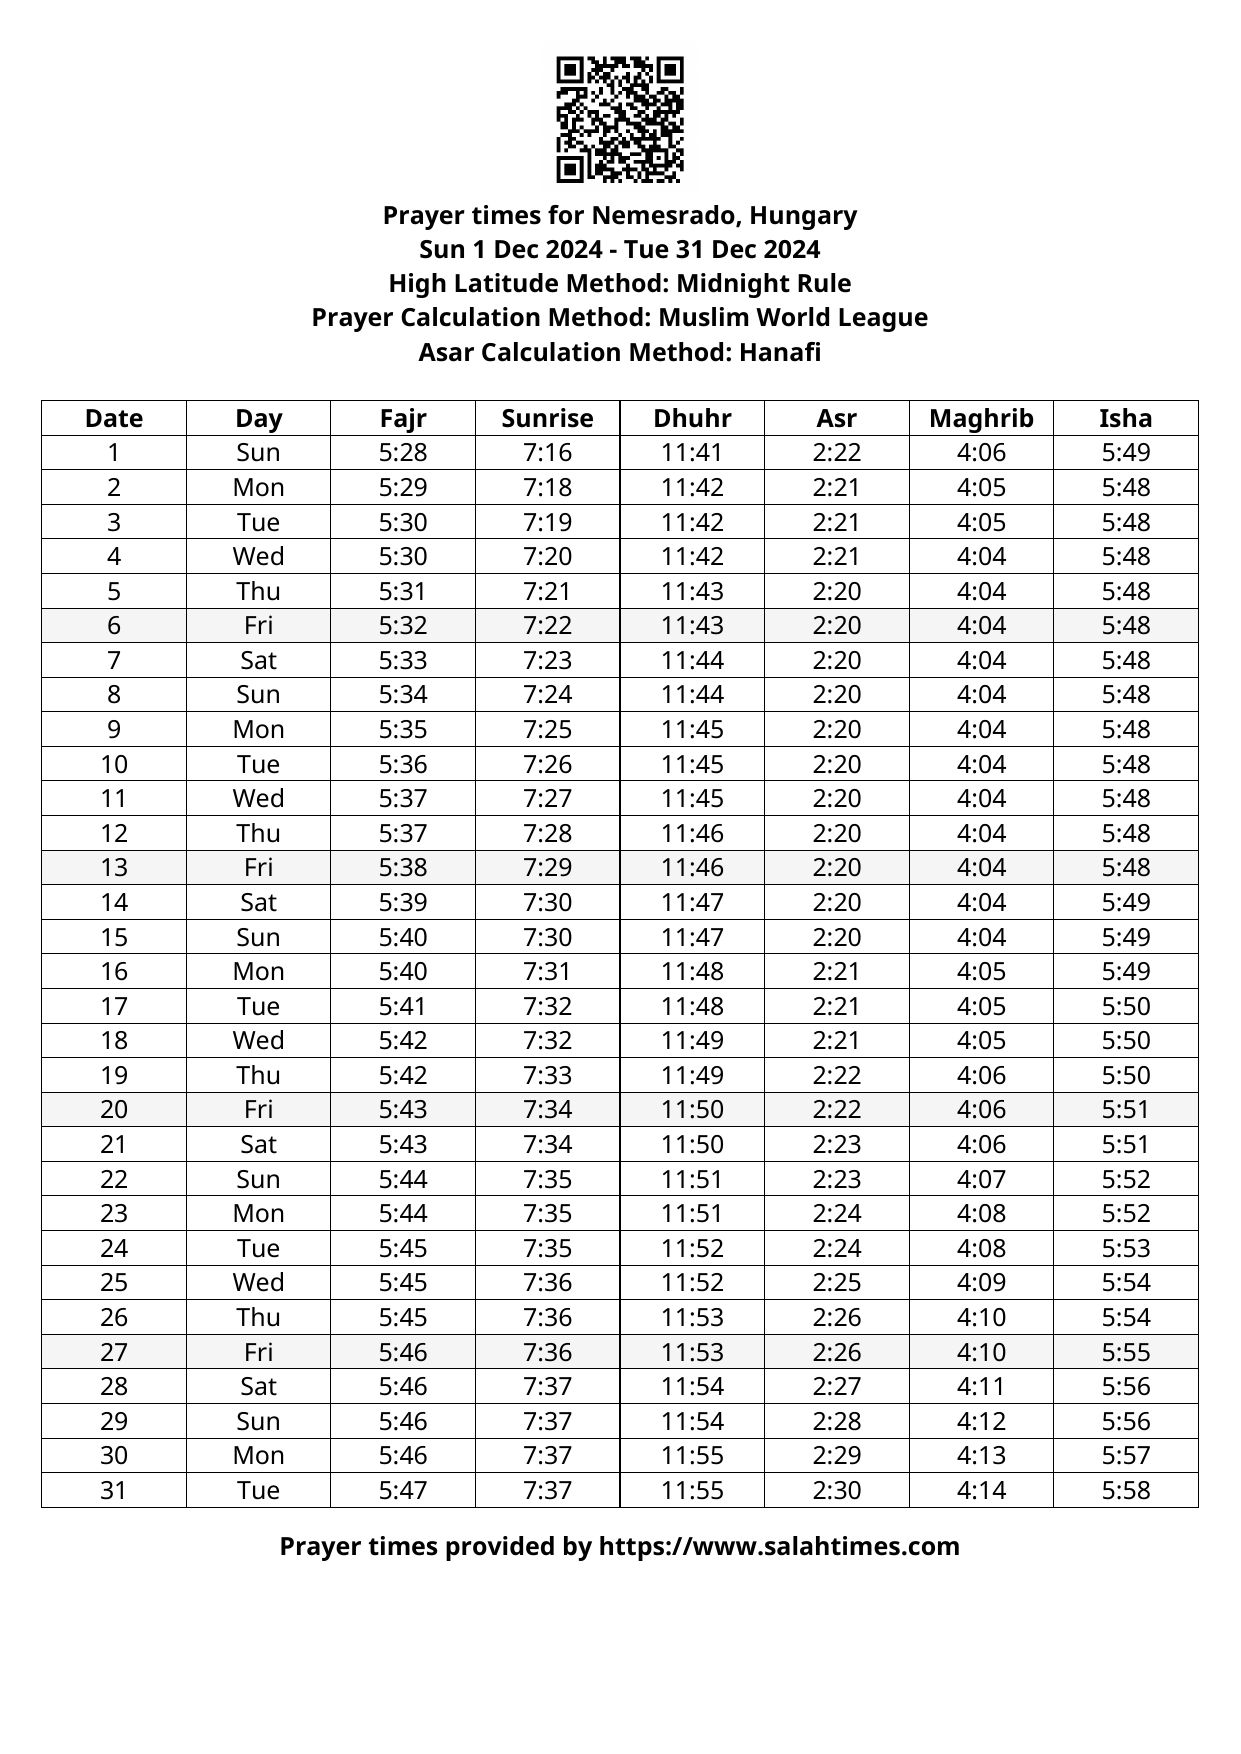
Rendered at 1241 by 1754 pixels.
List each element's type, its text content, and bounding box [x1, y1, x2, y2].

table_cell 17 [42, 989, 186, 1022]
table_cell 2:20 [765, 678, 909, 711]
table_cell 15 [42, 920, 186, 953]
table_cell 4:10 [910, 1335, 1053, 1368]
table_cell 26 [42, 1300, 186, 1334]
table_cell 4:04 [910, 539, 1053, 573]
table_cell 7:25 [476, 712, 619, 746]
table_cell 4:04 [910, 851, 1053, 884]
table_cell 11:54 [621, 1404, 764, 1437]
table_cell 4:04 [910, 816, 1053, 849]
table_cell 2:29 [765, 1439, 909, 1472]
table_cell 4:05 [910, 470, 1053, 504]
table_cell 11 [42, 781, 186, 815]
table_cell 4:05 [910, 505, 1053, 538]
table_cell 5:48 [1054, 851, 1198, 884]
table_cell Wed [187, 1266, 330, 1299]
table_cell 5:31 [331, 574, 475, 607]
table_cell 7:35 [476, 1162, 619, 1195]
table_header Asr [765, 401, 909, 434]
picture [542, 41, 699, 198]
table_cell 7:37 [476, 1404, 619, 1437]
table_cell 5:48 [1054, 643, 1198, 677]
table_cell Mon [187, 712, 330, 746]
table_cell 11:45 [621, 747, 764, 780]
table_cell 5:44 [331, 1162, 475, 1195]
table_cell 4:12 [910, 1404, 1053, 1437]
table_cell 14 [42, 885, 186, 919]
table_cell 7 [42, 643, 186, 677]
table_cell 5:33 [331, 643, 475, 677]
table_cell Sat [187, 885, 330, 919]
table_cell 11:55 [621, 1473, 764, 1507]
table_cell 27 [42, 1335, 186, 1368]
text Prayer times for Nemesrado, Hungary [42, 198, 1198, 232]
table_cell 12 [42, 816, 186, 849]
table_cell 2:26 [765, 1335, 909, 1368]
table_cell 11:47 [621, 885, 764, 919]
table_cell Thu [187, 1058, 330, 1092]
table_cell 7:37 [476, 1369, 619, 1403]
table_cell 4:09 [910, 1266, 1053, 1299]
table_cell 4:04 [910, 609, 1053, 642]
table_cell 4:04 [910, 678, 1053, 711]
table_cell 19 [42, 1058, 186, 1092]
table_cell 5:45 [331, 1300, 475, 1334]
text Sun 1 Dec 2024 - Tue 31 Dec 2024 [42, 232, 1198, 266]
table_cell 5:51 [1054, 1127, 1198, 1161]
table_cell 5:48 [1054, 505, 1198, 538]
table_cell 7:33 [476, 1058, 619, 1092]
table_cell 4:06 [910, 436, 1053, 469]
table_cell 5:46 [331, 1335, 475, 1368]
table_cell 2:26 [765, 1300, 909, 1334]
table_cell 4:05 [910, 989, 1053, 1022]
table_cell 7:29 [476, 851, 619, 884]
table_cell Mon [187, 954, 330, 988]
table_cell 5:46 [331, 1439, 475, 1472]
table_cell Sat [187, 1369, 330, 1403]
table_cell 4:05 [910, 1024, 1053, 1057]
table_cell Sat [187, 1127, 330, 1161]
table_cell 5:46 [331, 1404, 475, 1437]
table_cell 5:42 [331, 1058, 475, 1092]
table_cell 13 [42, 851, 186, 884]
table_cell Tue [187, 1231, 330, 1264]
table_cell 11:44 [621, 643, 764, 677]
table_cell 5:45 [331, 1266, 475, 1299]
table_cell 5:52 [1054, 1162, 1198, 1195]
table_cell 5:58 [1054, 1473, 1198, 1507]
table_cell 5:48 [1054, 609, 1198, 642]
table_cell 5:56 [1054, 1369, 1198, 1403]
table_cell Fri [187, 1093, 330, 1126]
table_cell 5:50 [1054, 1024, 1198, 1057]
table_cell Sun [187, 678, 330, 711]
table_cell 4:07 [910, 1162, 1053, 1195]
table_cell 11:43 [621, 609, 764, 642]
table_cell 11:41 [621, 436, 764, 469]
table_cell 11:50 [621, 1093, 764, 1126]
table_cell 7:32 [476, 989, 619, 1022]
table_cell 2:20 [765, 920, 909, 953]
table_cell 5:48 [1054, 574, 1198, 607]
table_cell 5:41 [331, 989, 475, 1022]
table_cell 5:55 [1054, 1335, 1198, 1368]
table_cell 4:05 [910, 954, 1053, 988]
table_cell 7:22 [476, 609, 619, 642]
table_cell 5:40 [331, 920, 475, 953]
table_cell 11:45 [621, 781, 764, 815]
table_cell 9 [42, 712, 186, 746]
table_cell 7:23 [476, 643, 619, 677]
table_cell 11:44 [621, 678, 764, 711]
table_cell 2:20 [765, 643, 909, 677]
table_cell 5:43 [331, 1127, 475, 1161]
table_cell 2:24 [765, 1231, 909, 1264]
table_header Date [42, 401, 186, 434]
table_cell 1 [42, 436, 186, 469]
table_cell Wed [187, 1024, 330, 1057]
table_cell 24 [42, 1231, 186, 1264]
table_cell 11:49 [621, 1024, 764, 1057]
table_cell 5:49 [1054, 920, 1198, 953]
table_cell 7:28 [476, 816, 619, 849]
table_cell 7:34 [476, 1093, 619, 1126]
table_cell 2:20 [765, 851, 909, 884]
table_cell 5:34 [331, 678, 475, 711]
table_header Isha [1054, 401, 1198, 434]
table_cell 5:52 [1054, 1196, 1198, 1230]
table_cell 7:20 [476, 539, 619, 573]
table_cell Sun [187, 920, 330, 953]
table_cell 18 [42, 1024, 186, 1057]
table_cell 5:48 [1054, 539, 1198, 573]
table_cell 30 [42, 1439, 186, 1472]
table_cell Sun [187, 1162, 330, 1195]
table_cell 11:51 [621, 1162, 764, 1195]
table_cell Fri [187, 851, 330, 884]
table_cell 4:10 [910, 1300, 1053, 1334]
table_cell 2:30 [765, 1473, 909, 1507]
table_cell 11:42 [621, 470, 764, 504]
table_cell Mon [187, 1196, 330, 1230]
table_cell 4:14 [910, 1473, 1053, 1507]
table_cell 5:49 [1054, 436, 1198, 469]
table_cell 5:36 [331, 747, 475, 780]
table_cell Tue [187, 747, 330, 780]
table_cell 5:49 [1054, 885, 1198, 919]
table_cell 2:27 [765, 1369, 909, 1403]
table_cell 5:28 [331, 436, 475, 469]
table_cell 11:50 [621, 1127, 764, 1161]
table_cell Mon [187, 1439, 330, 1472]
table_cell 7:27 [476, 781, 619, 815]
table_header Sunrise [476, 401, 619, 434]
table_cell 11:54 [621, 1369, 764, 1403]
table_cell 5:48 [1054, 816, 1198, 849]
table_cell 11:48 [621, 954, 764, 988]
table_cell 2:28 [765, 1404, 909, 1437]
table_cell Fri [187, 1335, 330, 1368]
table_cell 7:26 [476, 747, 619, 780]
table_cell 5:37 [331, 781, 475, 815]
table_cell 2 [42, 470, 186, 504]
table_cell 7:30 [476, 885, 619, 919]
table_cell 4:04 [910, 781, 1053, 815]
table_cell 6 [42, 609, 186, 642]
table_cell 31 [42, 1473, 186, 1507]
table_cell 2:21 [765, 470, 909, 504]
table_cell 2:20 [765, 781, 909, 815]
table_cell Sun [187, 1404, 330, 1437]
table_cell 4:06 [910, 1058, 1053, 1092]
table_cell 11:53 [621, 1335, 764, 1368]
table_cell 11:42 [621, 539, 764, 573]
table_cell 3 [42, 505, 186, 538]
table_cell 5:39 [331, 885, 475, 919]
table_cell 5:47 [331, 1473, 475, 1507]
table_cell 5:43 [331, 1093, 475, 1126]
table_cell 4:06 [910, 1127, 1053, 1161]
table_cell 2:25 [765, 1266, 909, 1299]
table_cell 7:36 [476, 1266, 619, 1299]
table_cell 11:49 [621, 1058, 764, 1092]
table_cell 20 [42, 1093, 186, 1126]
table_cell 11:43 [621, 574, 764, 607]
table_cell Wed [187, 539, 330, 573]
table_cell 4:04 [910, 747, 1053, 780]
table_cell 25 [42, 1266, 186, 1299]
table_cell 5:49 [1054, 954, 1198, 988]
table_cell 5:51 [1054, 1093, 1198, 1126]
table_cell 5:29 [331, 470, 475, 504]
table_cell 4:08 [910, 1196, 1053, 1230]
table_cell 7:37 [476, 1439, 619, 1472]
table_cell 8 [42, 678, 186, 711]
table_header Fajr [331, 401, 475, 434]
table_cell Thu [187, 1300, 330, 1334]
table_cell Thu [187, 574, 330, 607]
table_cell 11:48 [621, 989, 764, 1022]
text Asar Calculation Method: Hanafi [42, 334, 1198, 368]
table_cell 5:35 [331, 712, 475, 746]
table_cell Sat [187, 643, 330, 677]
table_cell 5:54 [1054, 1300, 1198, 1334]
table_cell Wed [187, 781, 330, 815]
table_cell 5:54 [1054, 1266, 1198, 1299]
table_cell 5:38 [331, 851, 475, 884]
table_cell 7:18 [476, 470, 619, 504]
table_cell 11:46 [621, 816, 764, 849]
table_cell 5:37 [331, 816, 475, 849]
table_cell 5:30 [331, 539, 475, 573]
table_cell 2:20 [765, 885, 909, 919]
table_cell 7:34 [476, 1127, 619, 1161]
table_header Day [187, 401, 330, 434]
table_cell 16 [42, 954, 186, 988]
table_cell 2:21 [765, 1024, 909, 1057]
table_cell 4:04 [910, 712, 1053, 746]
table_cell 5:46 [331, 1369, 475, 1403]
table_cell 4 [42, 539, 186, 573]
table_cell 4:04 [910, 643, 1053, 677]
table_cell 5:42 [331, 1024, 475, 1057]
table_cell 4:04 [910, 574, 1053, 607]
table_cell 5:48 [1054, 712, 1198, 746]
table_cell 5:48 [1054, 678, 1198, 711]
table_header Maghrib [910, 401, 1053, 434]
table_cell 5:50 [1054, 989, 1198, 1022]
table_header Dhuhr [621, 401, 764, 434]
table_cell 4:04 [910, 885, 1053, 919]
table_cell 5:56 [1054, 1404, 1198, 1437]
table_cell 10 [42, 747, 186, 780]
table_cell 2:21 [765, 505, 909, 538]
table_cell 11:55 [621, 1439, 764, 1472]
table_cell 2:20 [765, 816, 909, 849]
table_cell 5:50 [1054, 1058, 1198, 1092]
table_cell 5:48 [1054, 470, 1198, 504]
table_cell 11:52 [621, 1231, 764, 1264]
table_cell 7:36 [476, 1300, 619, 1334]
table_cell 4:11 [910, 1369, 1053, 1403]
table_cell 5:40 [331, 954, 475, 988]
table_cell 2:23 [765, 1162, 909, 1195]
table_cell Thu [187, 816, 330, 849]
table_cell 2:23 [765, 1127, 909, 1161]
table_cell 21 [42, 1127, 186, 1161]
table_cell Sun [187, 436, 330, 469]
table_cell 7:19 [476, 505, 619, 538]
table_cell 29 [42, 1404, 186, 1437]
table_cell 4:06 [910, 1093, 1053, 1126]
table_cell 7:21 [476, 574, 619, 607]
table_cell 2:21 [765, 954, 909, 988]
table_cell 22 [42, 1162, 186, 1195]
table_cell 7:32 [476, 1024, 619, 1057]
table_cell 28 [42, 1369, 186, 1403]
table_cell Mon [187, 470, 330, 504]
table_cell 7:35 [476, 1231, 619, 1264]
table_cell 5:30 [331, 505, 475, 538]
table_cell 2:22 [765, 1093, 909, 1126]
table_cell 4:13 [910, 1439, 1053, 1472]
table_cell 11:52 [621, 1266, 764, 1299]
table_cell 5:53 [1054, 1231, 1198, 1264]
text High Latitude Method: Midnight Rule [42, 266, 1198, 300]
table_cell 11:46 [621, 851, 764, 884]
table_cell 2:20 [765, 747, 909, 780]
table_cell 11:47 [621, 920, 764, 953]
table_cell 11:45 [621, 712, 764, 746]
table_cell 2:20 [765, 609, 909, 642]
table_cell 2:24 [765, 1196, 909, 1230]
table_cell Tue [187, 989, 330, 1022]
table_cell 5:45 [331, 1231, 475, 1264]
table_cell 5:48 [1054, 781, 1198, 815]
table_cell 11:51 [621, 1196, 764, 1230]
table_cell 2:20 [765, 574, 909, 607]
table_cell 4:04 [910, 920, 1053, 953]
table_cell 7:31 [476, 954, 619, 988]
table_cell 23 [42, 1196, 186, 1230]
table_cell 7:37 [476, 1473, 619, 1507]
table_cell 2:21 [765, 539, 909, 573]
table_cell Tue [187, 1473, 330, 1507]
text Prayer Calculation Method: Muslim World League [42, 300, 1198, 334]
table_cell 5:32 [331, 609, 475, 642]
text Prayer times provided by https://www.salahtimes.com [42, 1528, 1198, 1563]
table_cell 7:24 [476, 678, 619, 711]
table_cell 5:48 [1054, 747, 1198, 780]
table_cell Fri [187, 609, 330, 642]
table_cell 5:44 [331, 1196, 475, 1230]
table_cell 4:08 [910, 1231, 1053, 1264]
table_cell 11:53 [621, 1300, 764, 1334]
table_cell 5 [42, 574, 186, 607]
table_cell 7:30 [476, 920, 619, 953]
table_cell 7:35 [476, 1196, 619, 1230]
table_cell 5:57 [1054, 1439, 1198, 1472]
table_cell 2:21 [765, 989, 909, 1022]
table_cell 2:22 [765, 1058, 909, 1092]
table_cell Tue [187, 505, 330, 538]
table_cell 7:16 [476, 436, 619, 469]
table_cell 2:20 [765, 712, 909, 746]
table_cell 11:42 [621, 505, 764, 538]
table_cell 2:22 [765, 436, 909, 469]
table_cell 7:36 [476, 1335, 619, 1368]
